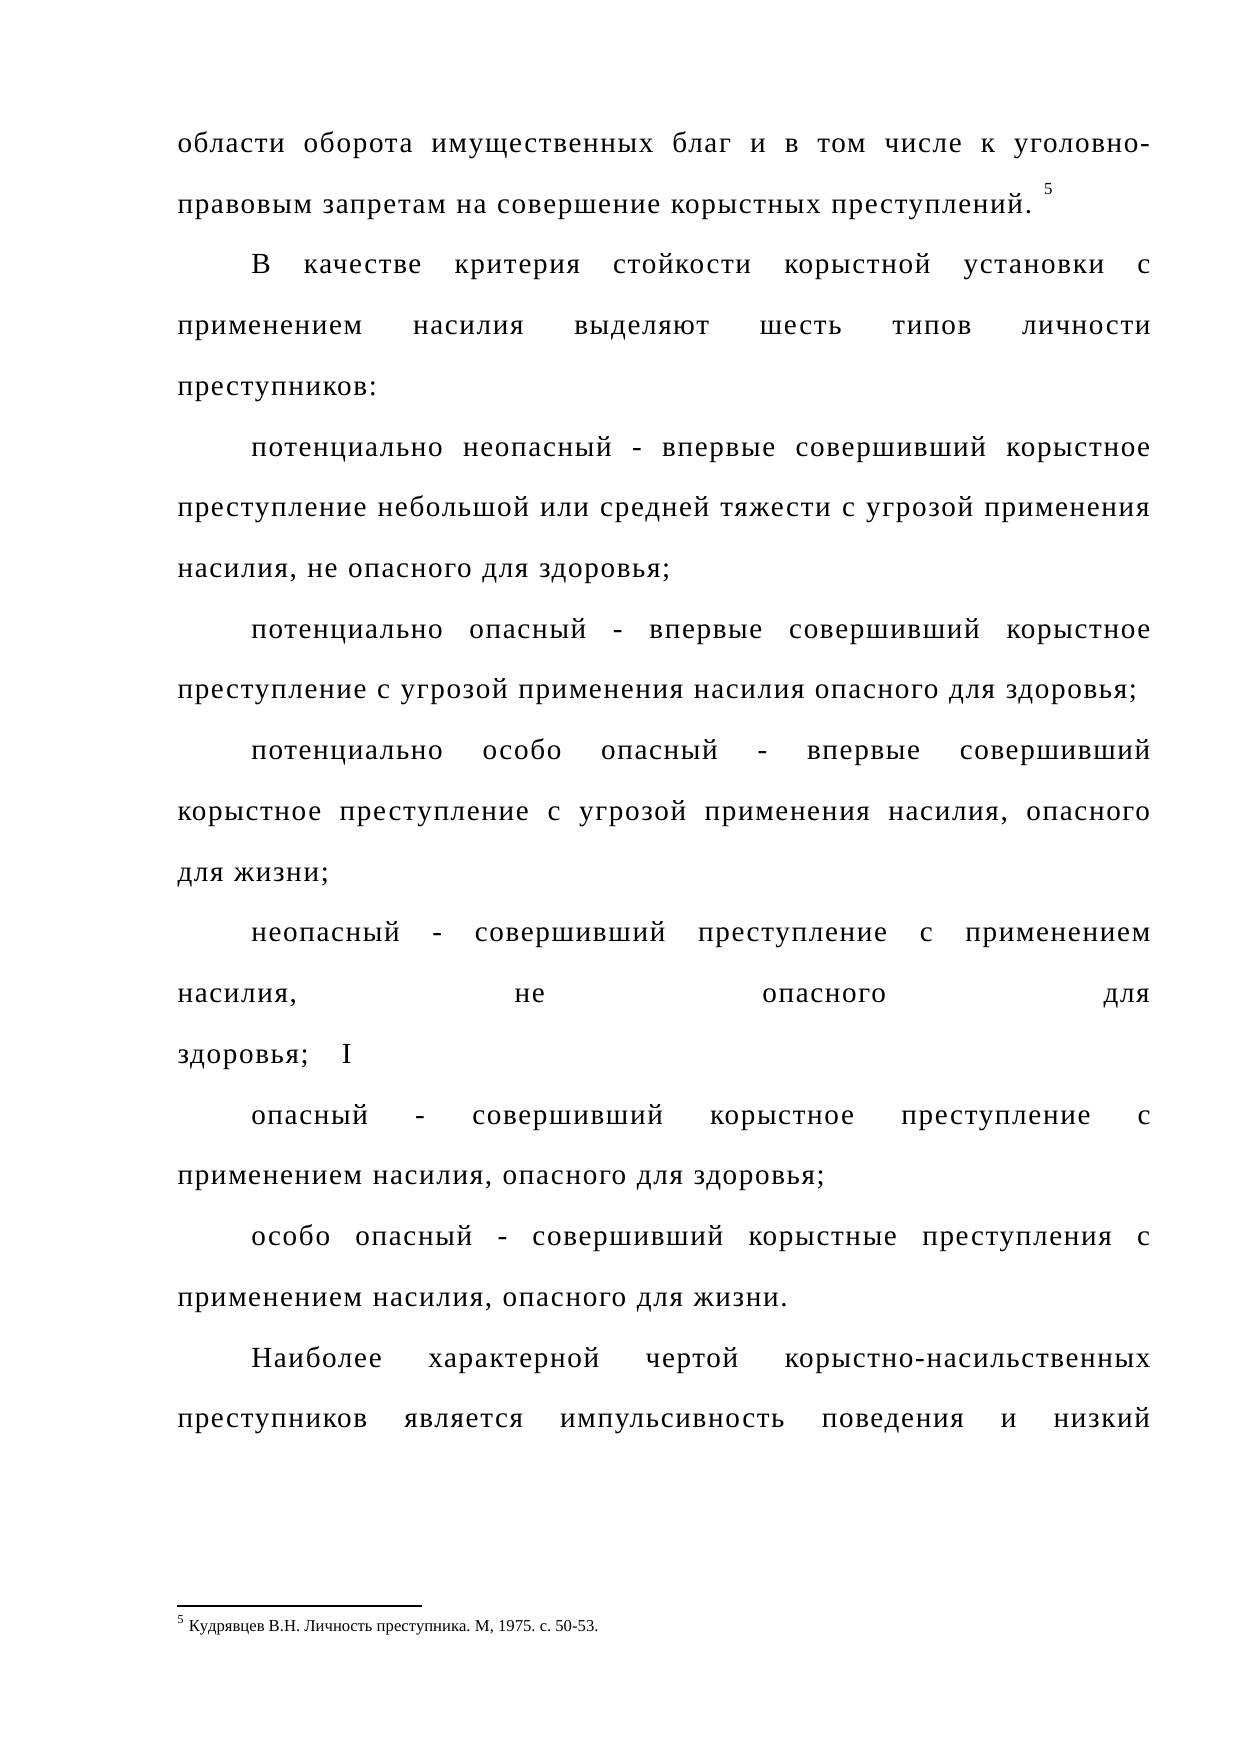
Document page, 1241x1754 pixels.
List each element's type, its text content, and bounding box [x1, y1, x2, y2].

text особо опасный - совершивший корыстные преступления с применением насилия, опасного для жизни. [177, 1211, 1152, 1312]
text неопасный - совершивший преступление с применением насилия, не опасного для здоровья; I [177, 908, 1152, 1069]
text потенциально опасный - впервые совершивший корыстное преступление с угрозой применения насилия опасного для здоровья; [177, 604, 1152, 705]
text опасный - совершивший корыстное преступление с применением насилия, опасного для здоровья; [177, 1090, 1152, 1191]
text потенциально неопасный - впервые совершивший корыстное преступление небольшой или средней тяжести с угрозой применения насилия, не опасного для здоровья; [177, 422, 1152, 584]
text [177, 118, 1152, 219]
text потенциально особо опасный - впервые совершивший корыстное преступление с угрозой применения насилия, опасного для жизни; [177, 725, 1152, 887]
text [177, 1333, 1152, 1434]
text В качестве критерия стойкости корыстной установки с применением насилия выделяют шесть типов личности преступников: [177, 239, 1152, 402]
